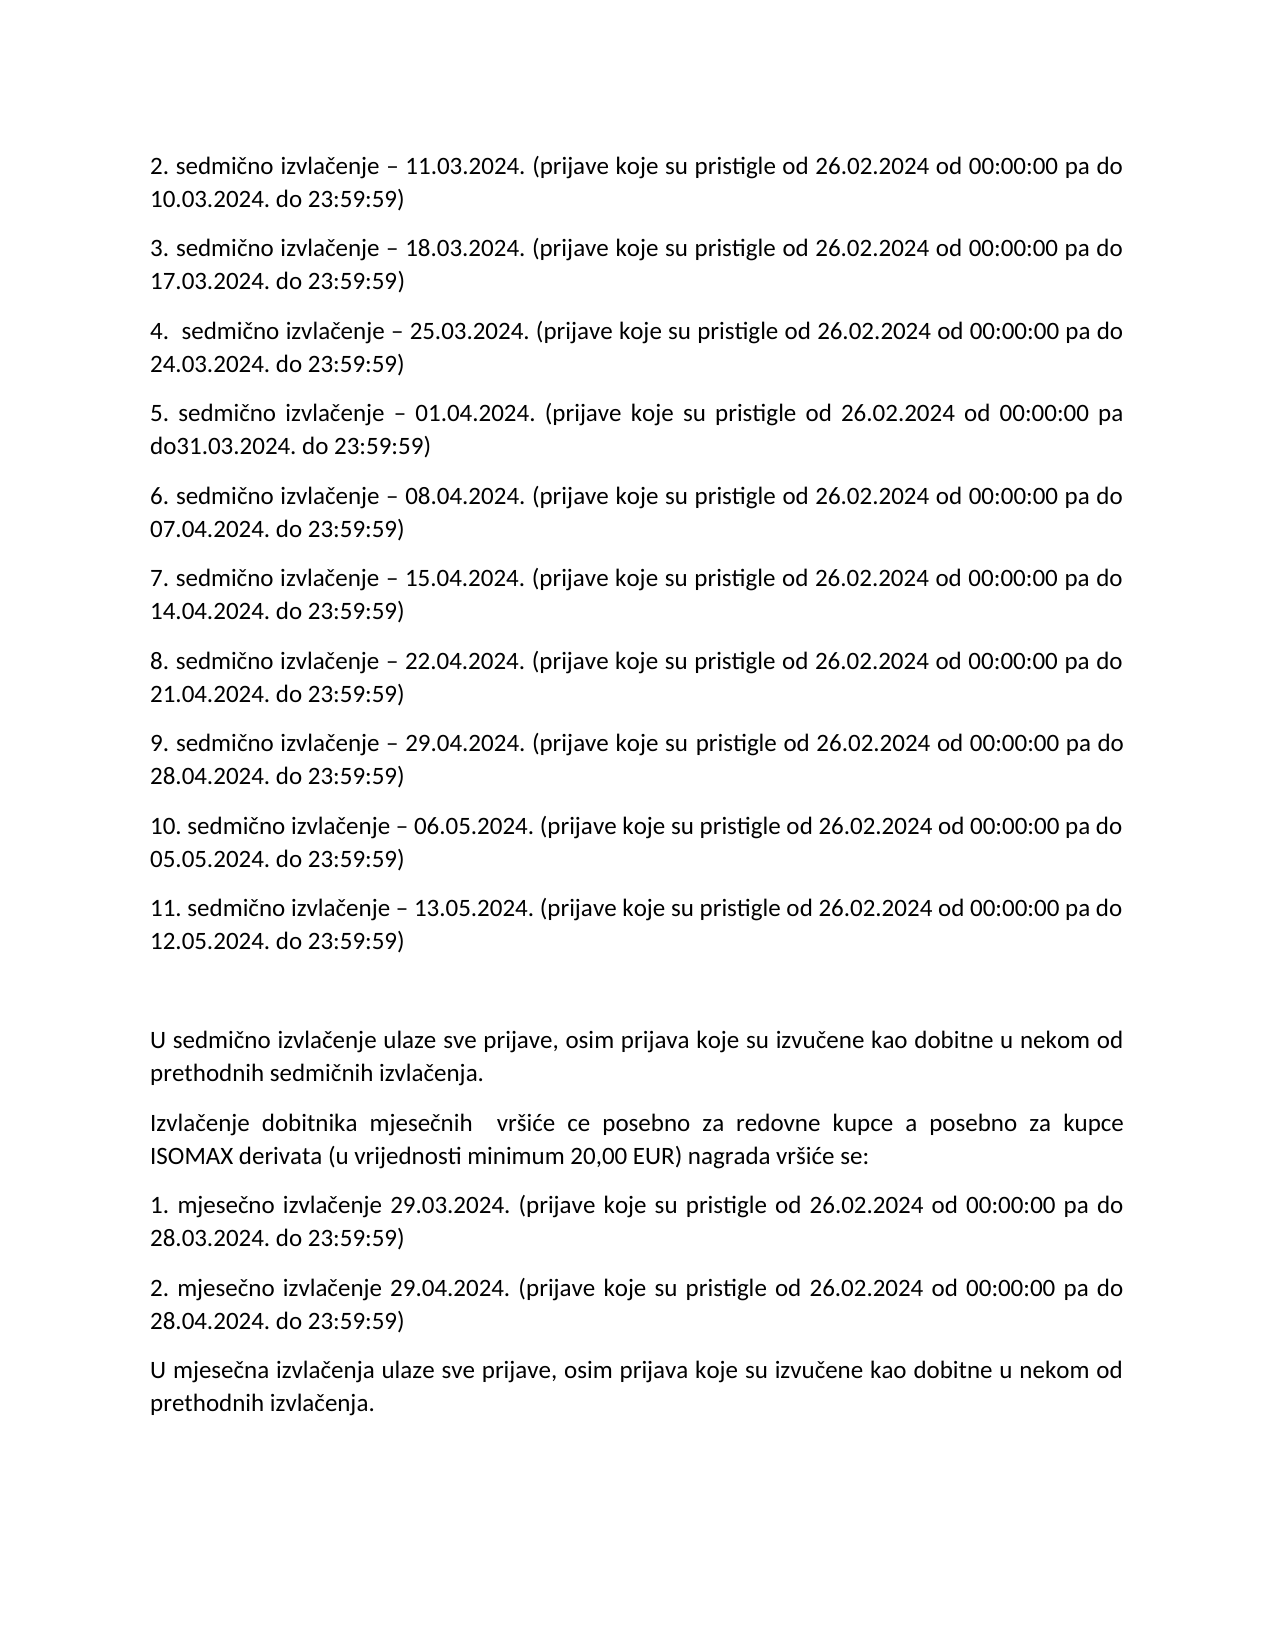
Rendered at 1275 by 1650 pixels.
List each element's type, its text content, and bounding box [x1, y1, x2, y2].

text 1. mjesečno izvlačenje 29.03.2024. (prijave koje su pristigle od 26.02.2024 od 00:00:00 pa do 28.03.2024. do 23:59:59) [150, 1189, 1125, 1253]
text 9. sedmično izvlačenje – 29.04.2024. (prijave koje su pristigle od 26.02.2024 od 00:00:00 pa do 28.04.2024. do 23:59:59) [150, 727, 1125, 791]
text 11. sedmično izvlačenje – 13.05.2024. (prijave koje su pristigle od 26.02.2024 od 00:00:00 pa do 12.05.2024. do 23:59:59) [150, 892, 1125, 956]
text 7. sedmično izvlačenje – 15.04.2024. (prijave koje su pristigle od 26.02.2024 od 00:00:00 pa do 14.04.2024. do 23:59:59) [150, 562, 1125, 626]
text U sedmično izvlačenje ulaze sve prijave, osim prijava koje su izvučene kao dobitne u nekom od prethodnih sedmičnih izvlačenja. [150, 1024, 1125, 1088]
text 2. mjesečno izvlačenje 29.04.2024. (prijave koje su pristigle od 26.02.2024 od 00:00:00 pa do 28.04.2024. do 23:59:59) [150, 1272, 1125, 1336]
text 8. sedmično izvlačenje – 22.04.2024. (prijave koje su pristigle od 26.02.2024 od 00:00:00 pa do 21.04.2024. do 23:59:59) [150, 645, 1125, 708]
text 5. sedmično izvlačenje – 01.04.2024. (prijave koje su pristigle od 26.02.2024 od 00:00:00 pa do31.03.2024. do 23:59:59) [150, 397, 1125, 461]
text U mjesečna izvlačenja ulaze sve prijave, osim prijava koje su izvučene kao dobitne u nekom od prethodnih izvlačenja. [150, 1354, 1125, 1418]
text 6. sedmično izvlačenje – 08.04.2024. (prijave koje su pristigle od 26.02.2024 od 00:00:00 pa do 07.04.2024. do 23:59:59) [150, 480, 1125, 543]
text 4. sedmično izvlačenje – 25.03.2024. (prijave koje su pristigle od 26.02.2024 od 00:00:00 pa do 24.03.2024. do 23:59:59) [150, 315, 1125, 378]
text 2. sedmično izvlačenje – 11.03.2024. (prijave koje su pristigle od 26.02.2024 od 00:00:00 pa do 10.03.2024. do 23:59:59) [150, 150, 1125, 213]
text 10. sedmično izvlačenje – 06.05.2024. (prijave koje su pristigle od 26.02.2024 od 00:00:00 pa do 05.05.2024. do 23:59:59) [150, 810, 1125, 873]
text 3. sedmično izvlačenje – 18.03.2024. (prijave koje su pristigle od 26.02.2024 od 00:00:00 pa do 17.03.2024. do 23:59:59) [150, 232, 1125, 296]
text Izvlačenje dobitnika mjesečnih vršiće ce posebno za redovne kupce a posebno za kupce ISOMAX derivata (u vrijednosti minimum 20,00 EUR) nagrada vršiće se: [150, 1107, 1125, 1171]
